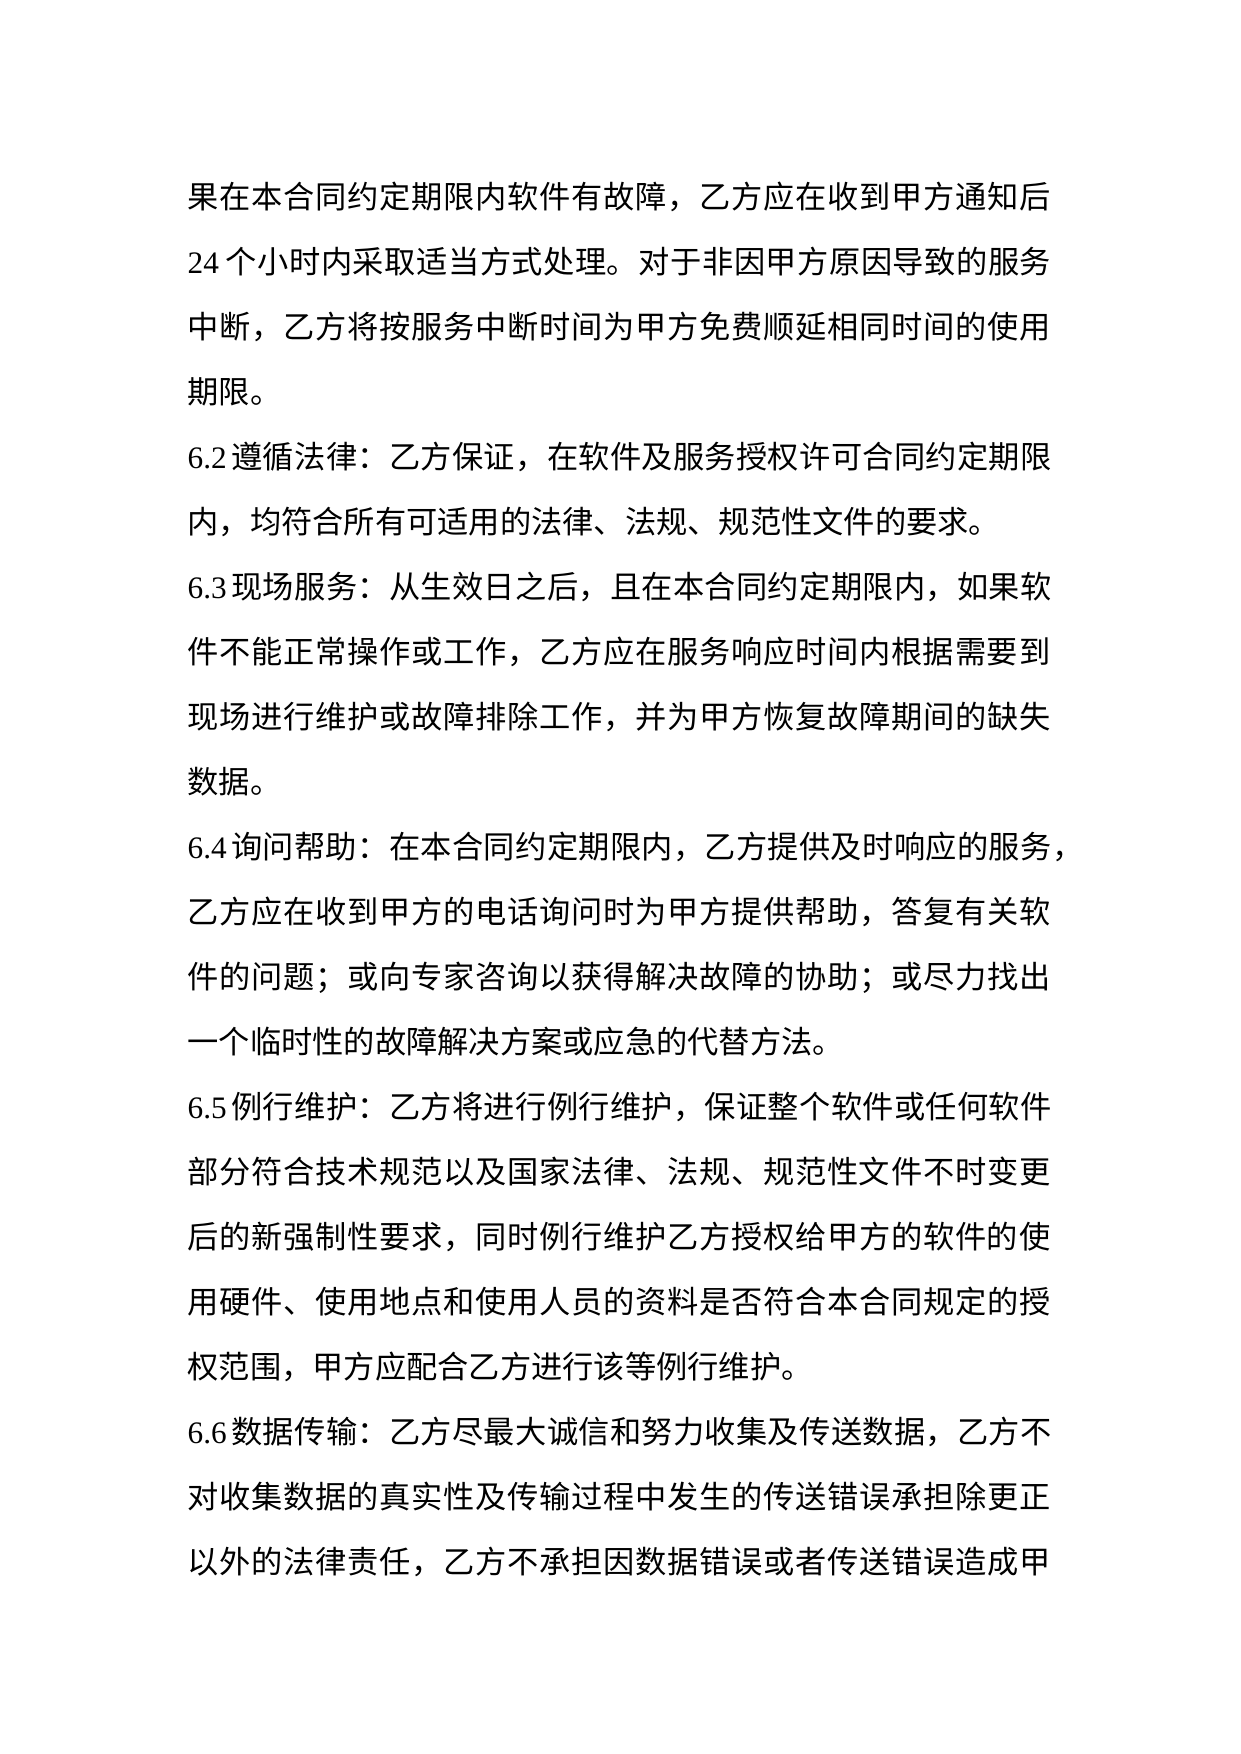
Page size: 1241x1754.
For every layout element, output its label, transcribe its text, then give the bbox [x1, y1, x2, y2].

text 6.2 遵循法律：乙方保证，在软件及服务授权许可合同约定期限内，均符合所有可适用的法律、法规、规范性文件的要求。 [187, 422, 1053, 552]
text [187, 1397, 1053, 1592]
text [187, 162, 1053, 422]
text 6.3 现场服务：从生效日之后，且在本合同约定期限内，如果软件不能正常操作或工作，乙方应在服务响应时间内根据需要到现场进行维护或故障排除工作，并为甲方恢复故障期间的缺失数据。 [187, 552, 1053, 812]
text 6.4 询问帮助：在本合同约定期限内，乙方提供及时响应的服务，乙方应在收到甲方的电话询问时为甲方提供帮助，答复有关软件的问题；或向专家咨询以获得解决故障的协助；或尽力找出一个临时性的故障解决方案或应急的代替方法。 [187, 812, 1053, 1072]
text 6.5 例行维护：乙方将进行例行维护，保证整个软件或任何软件部分符合技术规范以及国家法律、法规、规范性文件不时变更后的新强制性要求，同时例行维护乙方授权给甲方的软件的使用硬件、使用地点和使用人员的资料是否符合本合同规定的授权范围，甲方应配合乙方进行该等例行维护。 [187, 1072, 1053, 1397]
